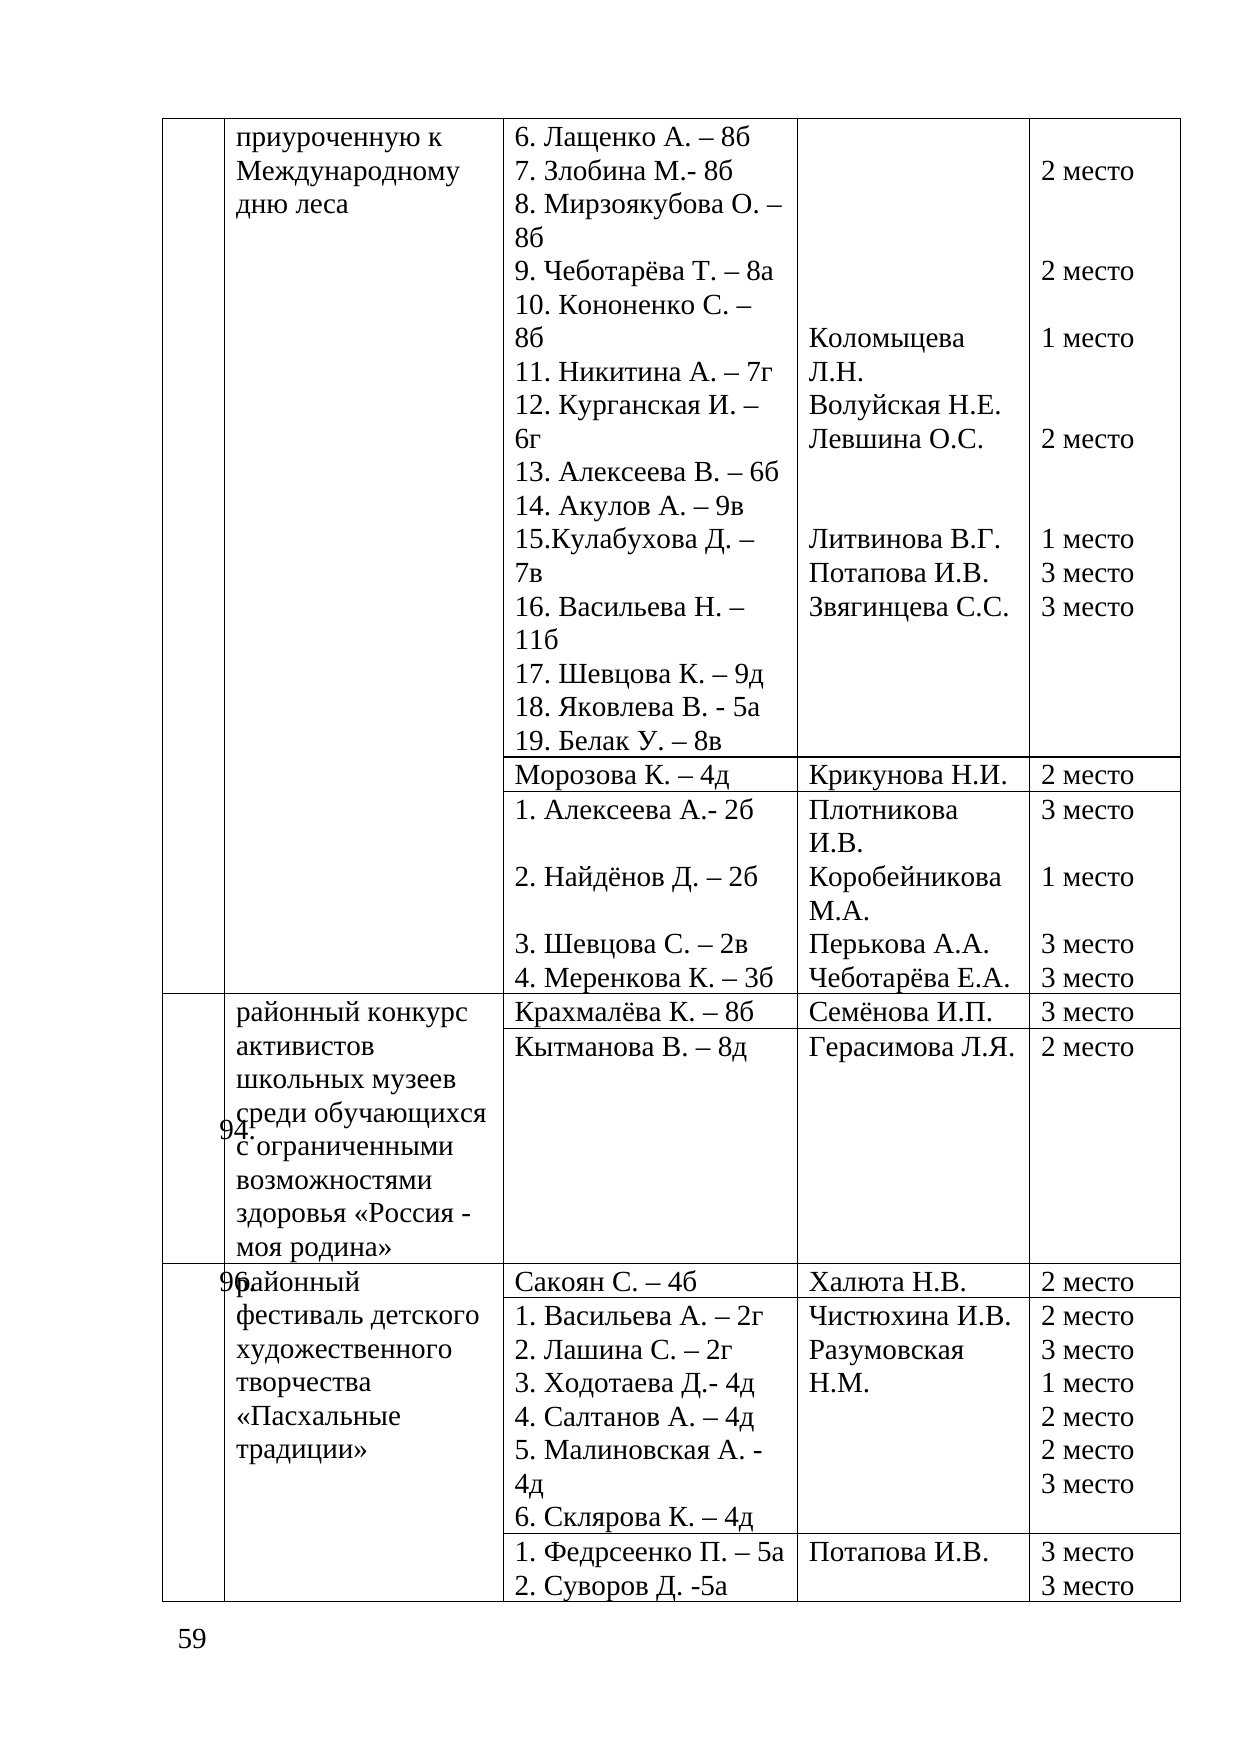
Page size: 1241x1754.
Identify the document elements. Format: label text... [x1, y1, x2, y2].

table_cell Семёнова И.П. [798, 994, 1029, 1028]
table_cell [798, 1534, 1029, 1601]
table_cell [225, 119, 503, 993]
table_cell 2 место 3 место 1 место 2 место 2 место 3 место [1030, 1298, 1180, 1533]
table_cell Сакоян С. – 4б [504, 1264, 797, 1297]
table_cell Чистюхина И.В. Разумовская Н.М. [798, 1298, 1029, 1533]
table_cell районный конкурс активистов школьных музеев среди обучающихся с ограниченными возможностями здоровья «Россия - моя родина» [225, 994, 503, 1263]
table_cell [1030, 119, 1180, 756]
table_cell 3 место [1030, 994, 1180, 1028]
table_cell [1030, 1534, 1180, 1601]
table_cell 1. Васильева А. – 2г 2. Лашина С. – 2г 3. Ходотаева Д.- 4д 4. Салтанов А. – 4д 5. Малиновская А. -4д 6. Склярова К. – 4д [504, 1298, 797, 1533]
table_cell 2 место [1030, 758, 1180, 791]
table_cell Крикунова Н.И. [798, 758, 1029, 791]
table_cell Герасимова Л.Я. [798, 1029, 1029, 1263]
table_cell Плотникова И.В. Коробейникова М.А. Перькова А.А. Чеботарёва Е.А. [798, 792, 1029, 993]
table_cell [163, 994, 224, 1263]
table_cell районный фестиваль детского художественного творчества «Пасхальные традиции» [225, 1264, 503, 1601]
table_cell 1. Алексеева А.- 2б 2. Найдёнов Д. – 2б 3. Шевцова С. – 2в 4. Меренкова К. – 3б [504, 792, 797, 993]
table_cell Кытманова В. – 8д [504, 1029, 797, 1263]
table_cell 2 место [1030, 1029, 1180, 1263]
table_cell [504, 119, 797, 756]
table_cell [163, 119, 224, 993]
table_cell Халюта Н.В. [798, 1264, 1029, 1297]
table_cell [504, 1534, 797, 1601]
table_cell Крахмалёва К. – 8б [504, 994, 797, 1028]
table_cell 3 место 1 место 3 место 3 место [1030, 792, 1180, 993]
table_cell Морозова К. – 4д [504, 758, 797, 791]
table_cell [163, 1264, 224, 1601]
table_cell 2 место [1030, 1264, 1180, 1297]
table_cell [798, 119, 1029, 756]
